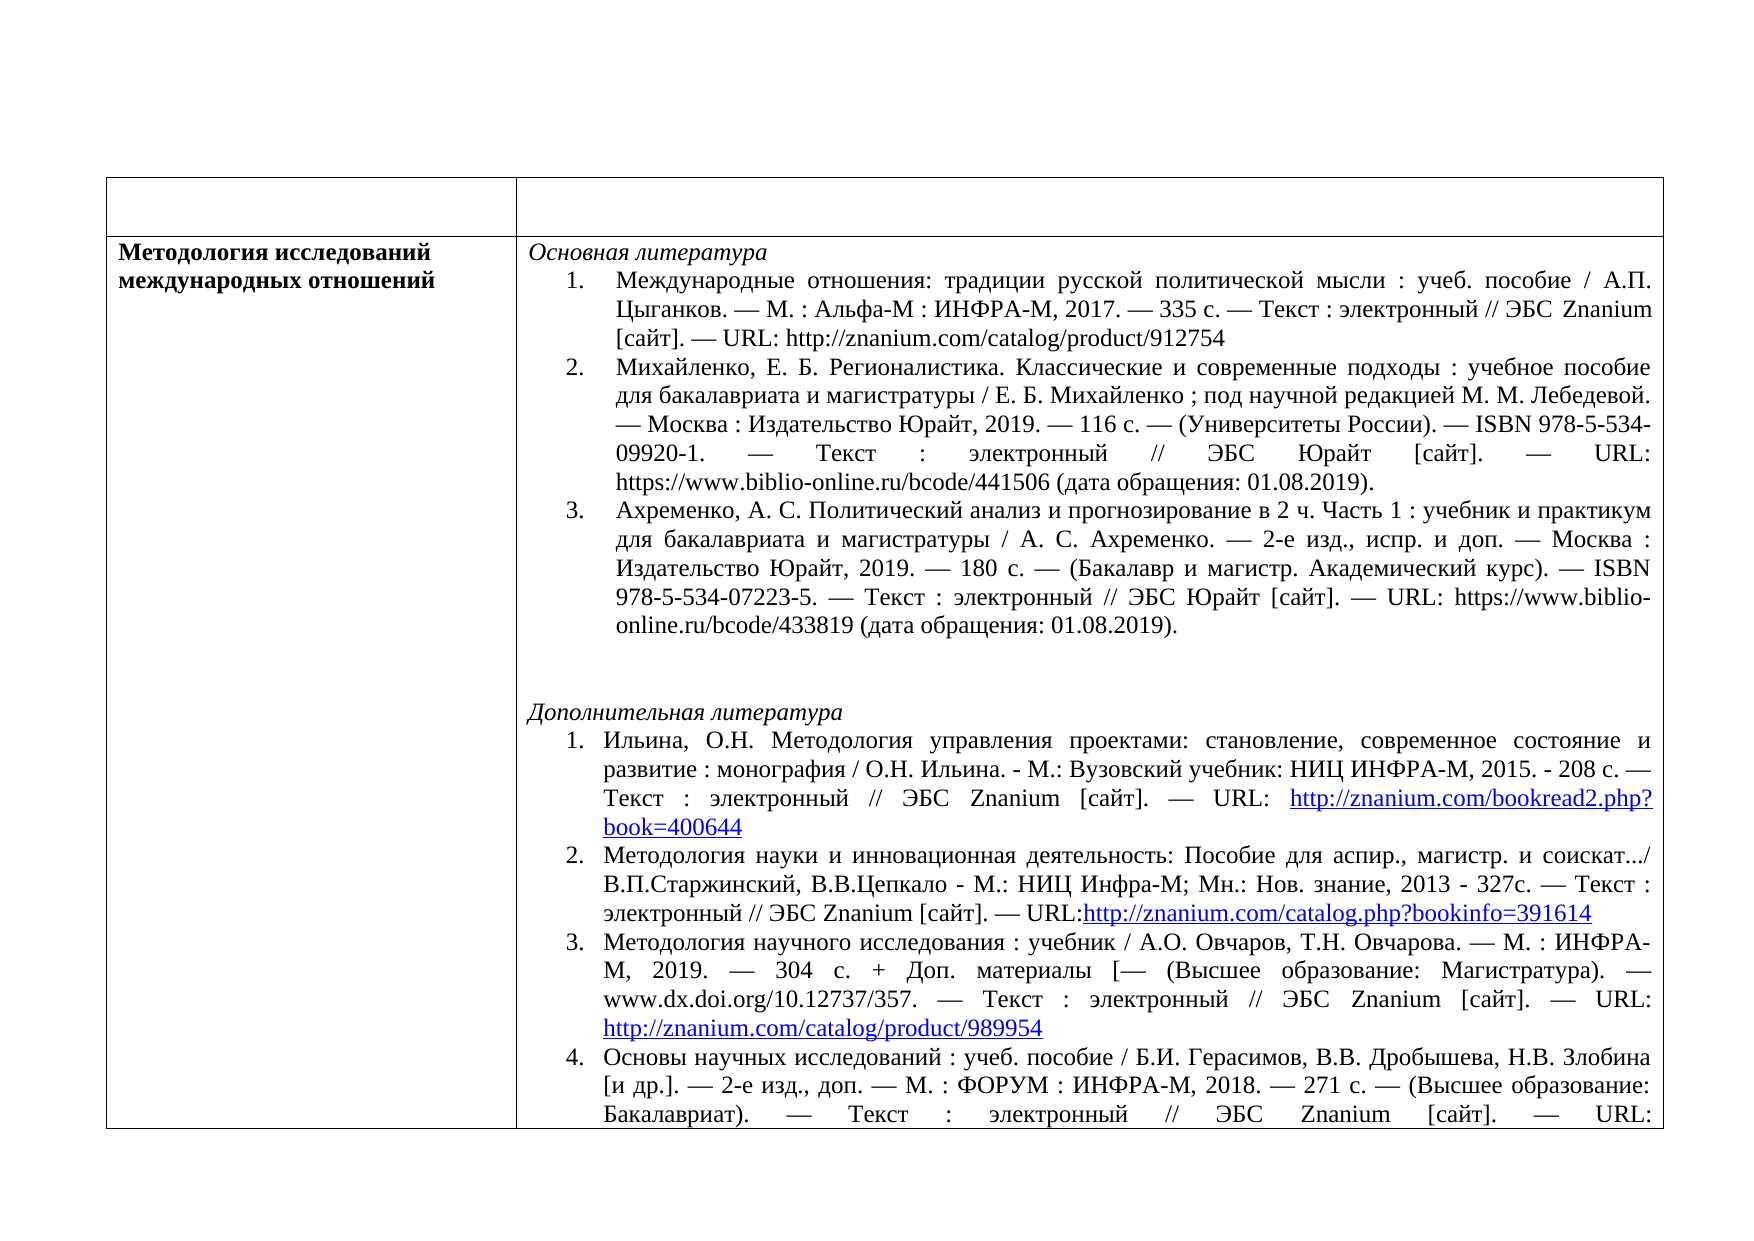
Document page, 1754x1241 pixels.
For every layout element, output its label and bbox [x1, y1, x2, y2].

table_cell [517, 237, 1663, 1128]
table_cell [107, 237, 516, 1128]
table_cell [517, 178, 1663, 236]
table_cell [107, 178, 516, 236]
